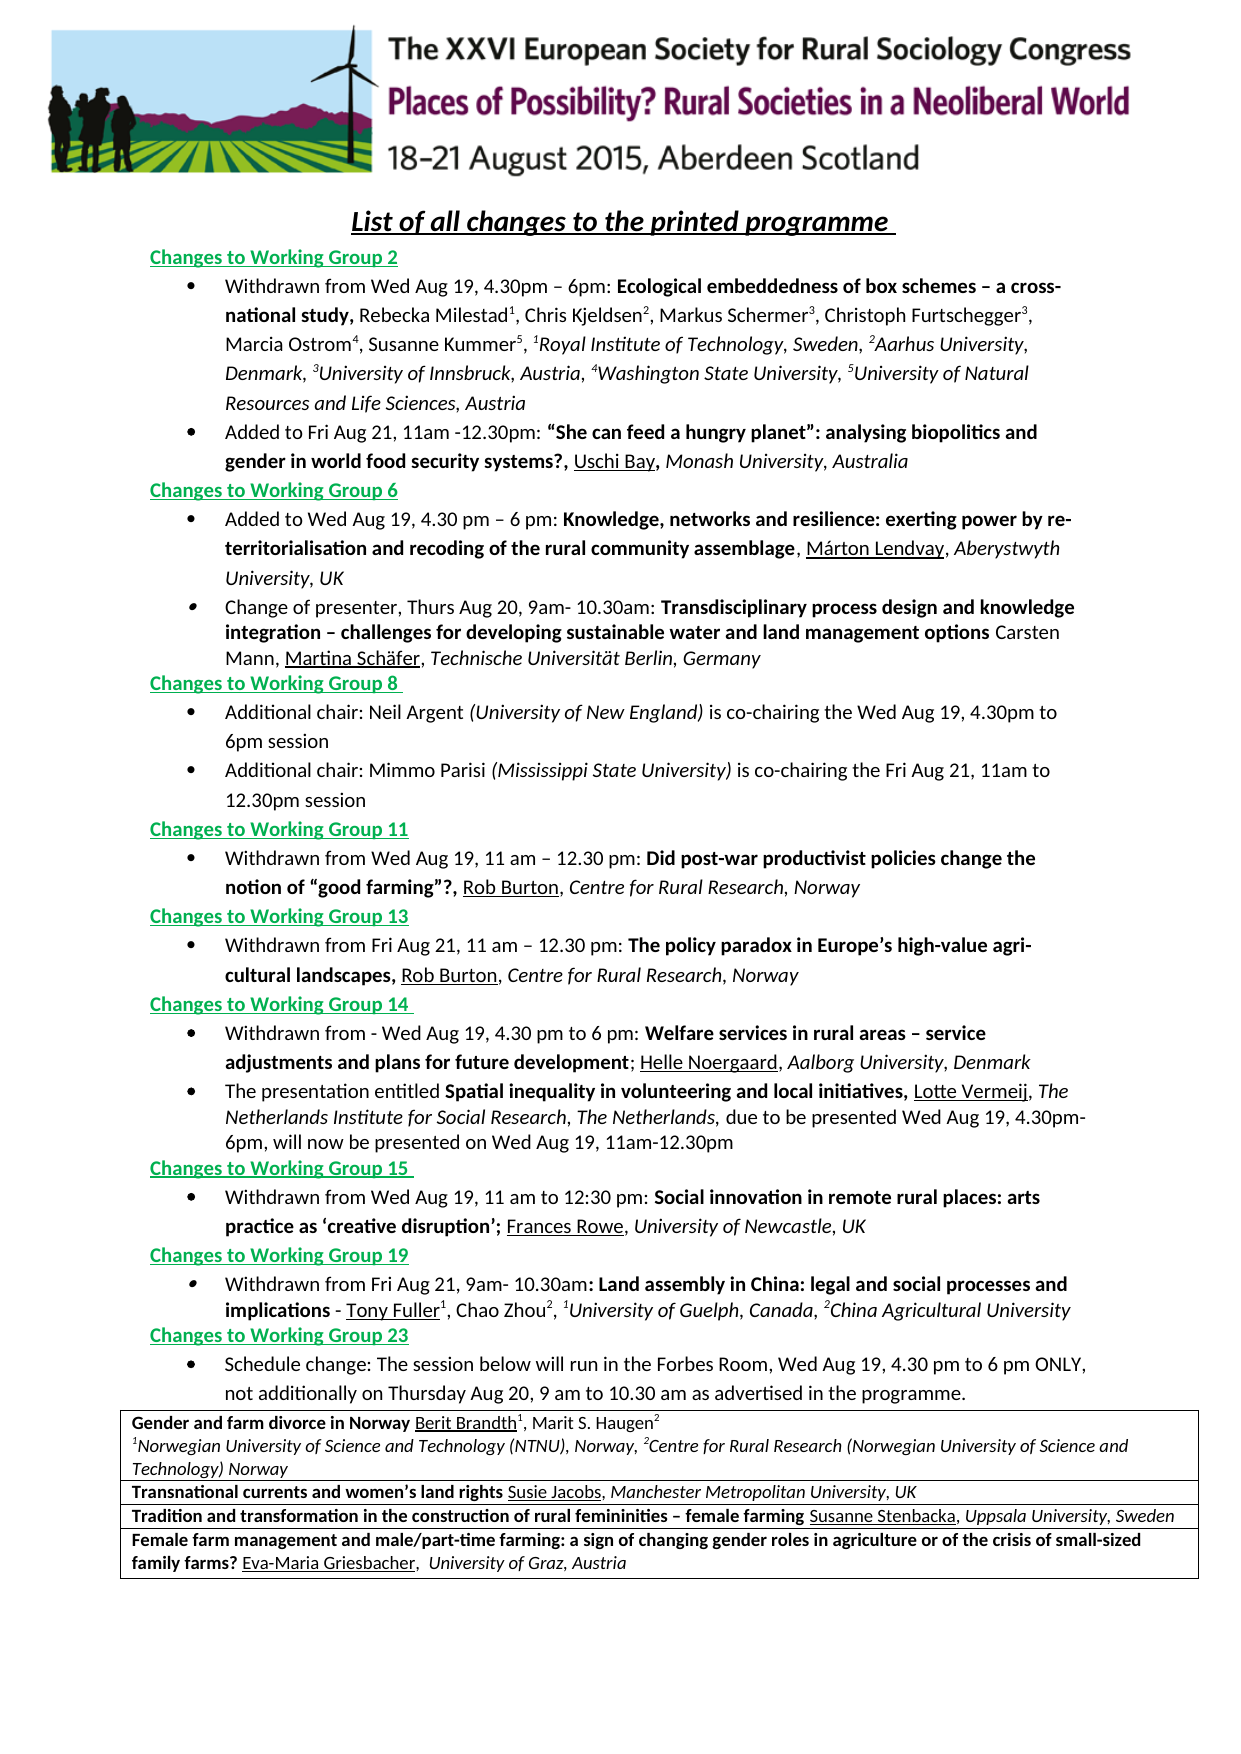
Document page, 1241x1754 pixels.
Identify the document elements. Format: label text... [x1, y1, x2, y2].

list Withdrawn from Wed Aug 19, 4.30pm – 6pm: Ecological embeddedness of box schemes – a cross-national study, Rebecka Milestad1, Chris Kjeldsen2, Markus Schermer3, Christoph Furtschegger3, Marcia Ostrom4, Susanne Kummer5, 1Royal Institute of Technology, Sweden, 2Aarhus University, Denmark, 3University of Innsbruck, Austria, 4Washington State University, 5University of Natural Resources and Life Sciences, Austria [187, 273, 1090, 415]
list Withdrawn from Fri Aug 21, 9am- 10.30am: Land assembly in China: legal and social processes and implications - Tony Fuller1, Chao Zhou2, 1University of Guelph, Canada, 2China Agricultural University [187, 1271, 1090, 1322]
text Changes to Working Group 14 [150, 991, 1090, 1016]
list Withdrawn from Fri Aug 21, 11 am – 12.30 pm: The policy paradox in Europe’s high-value agri-cultural landscapes, Rob Burton, Centre for Rural Research, Norway [187, 933, 1090, 987]
list Withdrawn from - Wed Aug 19, 4.30 pm to 6 pm: Welfare services in rural areas – service adjustments and plans for future development; Helle Noergaard, Aalborg University, Denmark [187, 1020, 1090, 1075]
table_cell Transnational currents and women’s land rights Susie Jacobs, Manchester Metropolitan University, UK [121, 1481, 1198, 1503]
text Changes to Working Group 23 [150, 1322, 1090, 1348]
list Withdrawn from Wed Aug 19, 11 am – 12.30 pm: Did post-war productivist policies change the notion of “good farming”?, Rob Burton, Centre for Rural Research, Norway [187, 845, 1090, 900]
table_cell Female farm management and male/part-time farming: a sign of changing gender roles in agriculture or of the crisis of small-sized family farms? Eva-Maria Griesbacher, University of Graz, Austria [121, 1529, 1198, 1578]
list Added to Fri Aug 21, 11am -12.30pm: “She can feed a hungry planet”: analysing biopolitics and gender in world food security systems?, Uschi Bay, Monash University, Australia [187, 419, 1090, 473]
list Added to Wed Aug 19, 4.30 pm – 6 pm: Knowledge, networks and resilience: exerting power by re-territorialisation and recoding of the rural community assemblage, Márton Lendvay, Aberystwyth University, UK [187, 506, 1090, 590]
list The presentation entitled Spatial inequality in volunteering and local initiatives, Lotte Vermeij, The Netherlands Institute for Social Research, The Netherlands, due to be presented Wed Aug 19, 4.30pm-6pm, will now be presented on Wed Aug 19, 11am-12.30pm [187, 1078, 1090, 1155]
text Changes to Working Group 11 [150, 816, 1090, 841]
text Changes to Working Group 13 [150, 903, 1090, 929]
text Changes to Working Group 6 [150, 477, 1090, 503]
text Changes to Working Group 2 [150, 244, 1090, 269]
table_cell Tradition and transformation in the construction of rural femininities – female farming Susanne Stenbacka, Uppsala University, Sweden [121, 1505, 1198, 1527]
text List of all changes to the printed programme [150, 203, 1090, 239]
list Change of presenter, Thurs Aug 20, 9am- 10.30am: Transdisciplinary process design and knowledge integration – challenges for developing sustainable water and land management options Carsten Mann, Martina Schäfer, Technische Universität Berlin, Germany [187, 594, 1090, 670]
picture [47, 13, 1140, 179]
list Additional chair: Mimmo Parisi (Mississippi State University) is co-chairing the Fri Aug 21, 11am to 12.30pm session [187, 758, 1090, 812]
list Additional chair: Neil Argent (University of New England) is co-chairing the Wed Aug 19, 4.30pm to 6pm session [187, 699, 1090, 754]
text Changes to Working Group 8 [150, 670, 1090, 696]
text Changes to Working Group 19 [150, 1242, 1090, 1268]
list Schedule change: The session below will run in the Forbes Room, Wed Aug 19, 4.30 pm to 6 pm ONLY, not additionally on Thursday Aug 20, 9 am to 10.30 am as advertised in the programme. [187, 1351, 1090, 1406]
list Changes to Working Group 15 [150, 1155, 1090, 1180]
list Withdrawn from Wed Aug 19, 11 am to 12:30 pm: Social innovation in remote rural places: arts practice as ‘creative disruption’; Frances Rowe, University of Newcastle, UK [187, 1184, 1090, 1238]
table_header Gender and farm divorce in Norway Berit Brandth1, Marit S. Haugen2 1Norwegian University of Science and Technology (NTNU), Norway, 2Centre for Rural Research (Norwegian University of Science and Technology) Norway [121, 1411, 1198, 1479]
